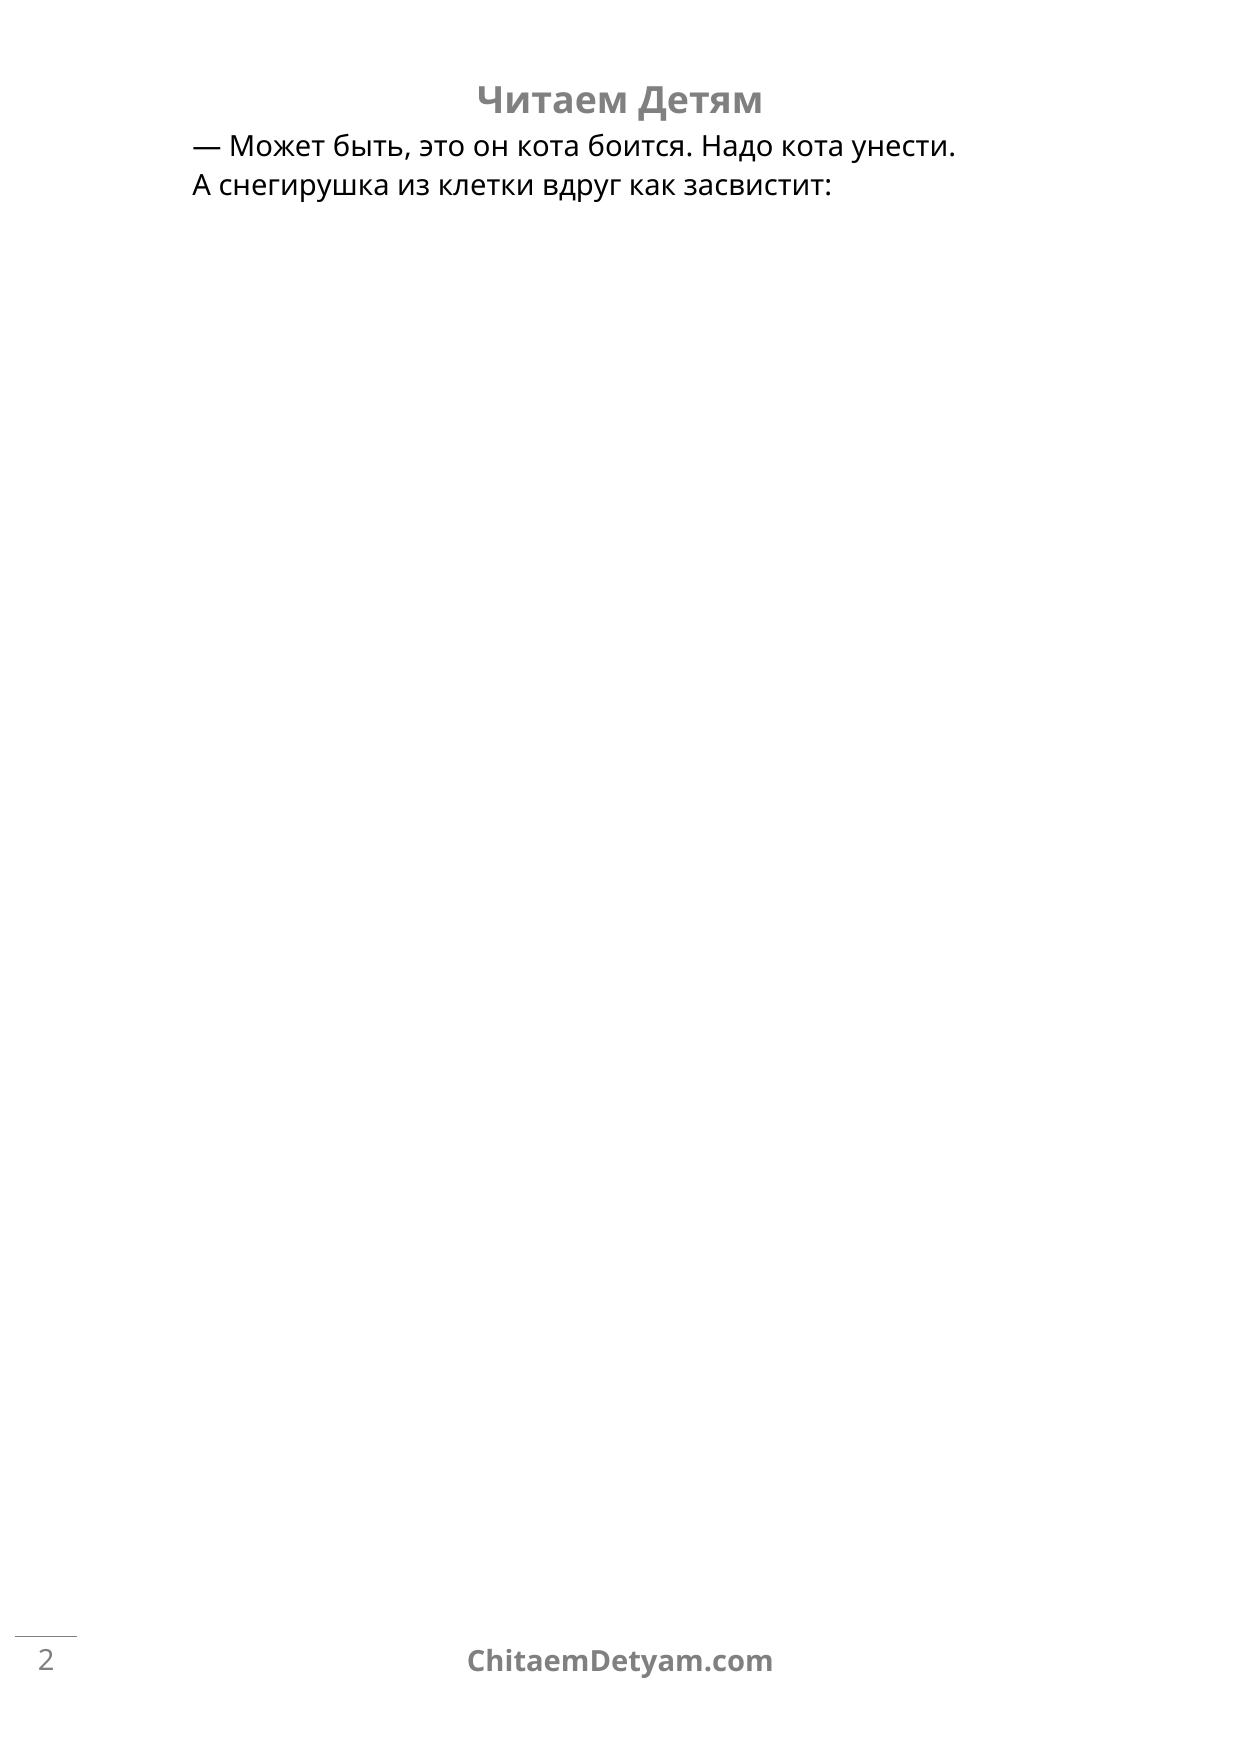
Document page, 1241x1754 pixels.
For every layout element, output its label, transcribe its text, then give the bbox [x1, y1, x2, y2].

text А снегирушка из клетки вдруг как засвистит: [118, 164, 1122, 204]
text — Может быть, это он кота боится. Надо кота унести. [118, 125, 1122, 164]
